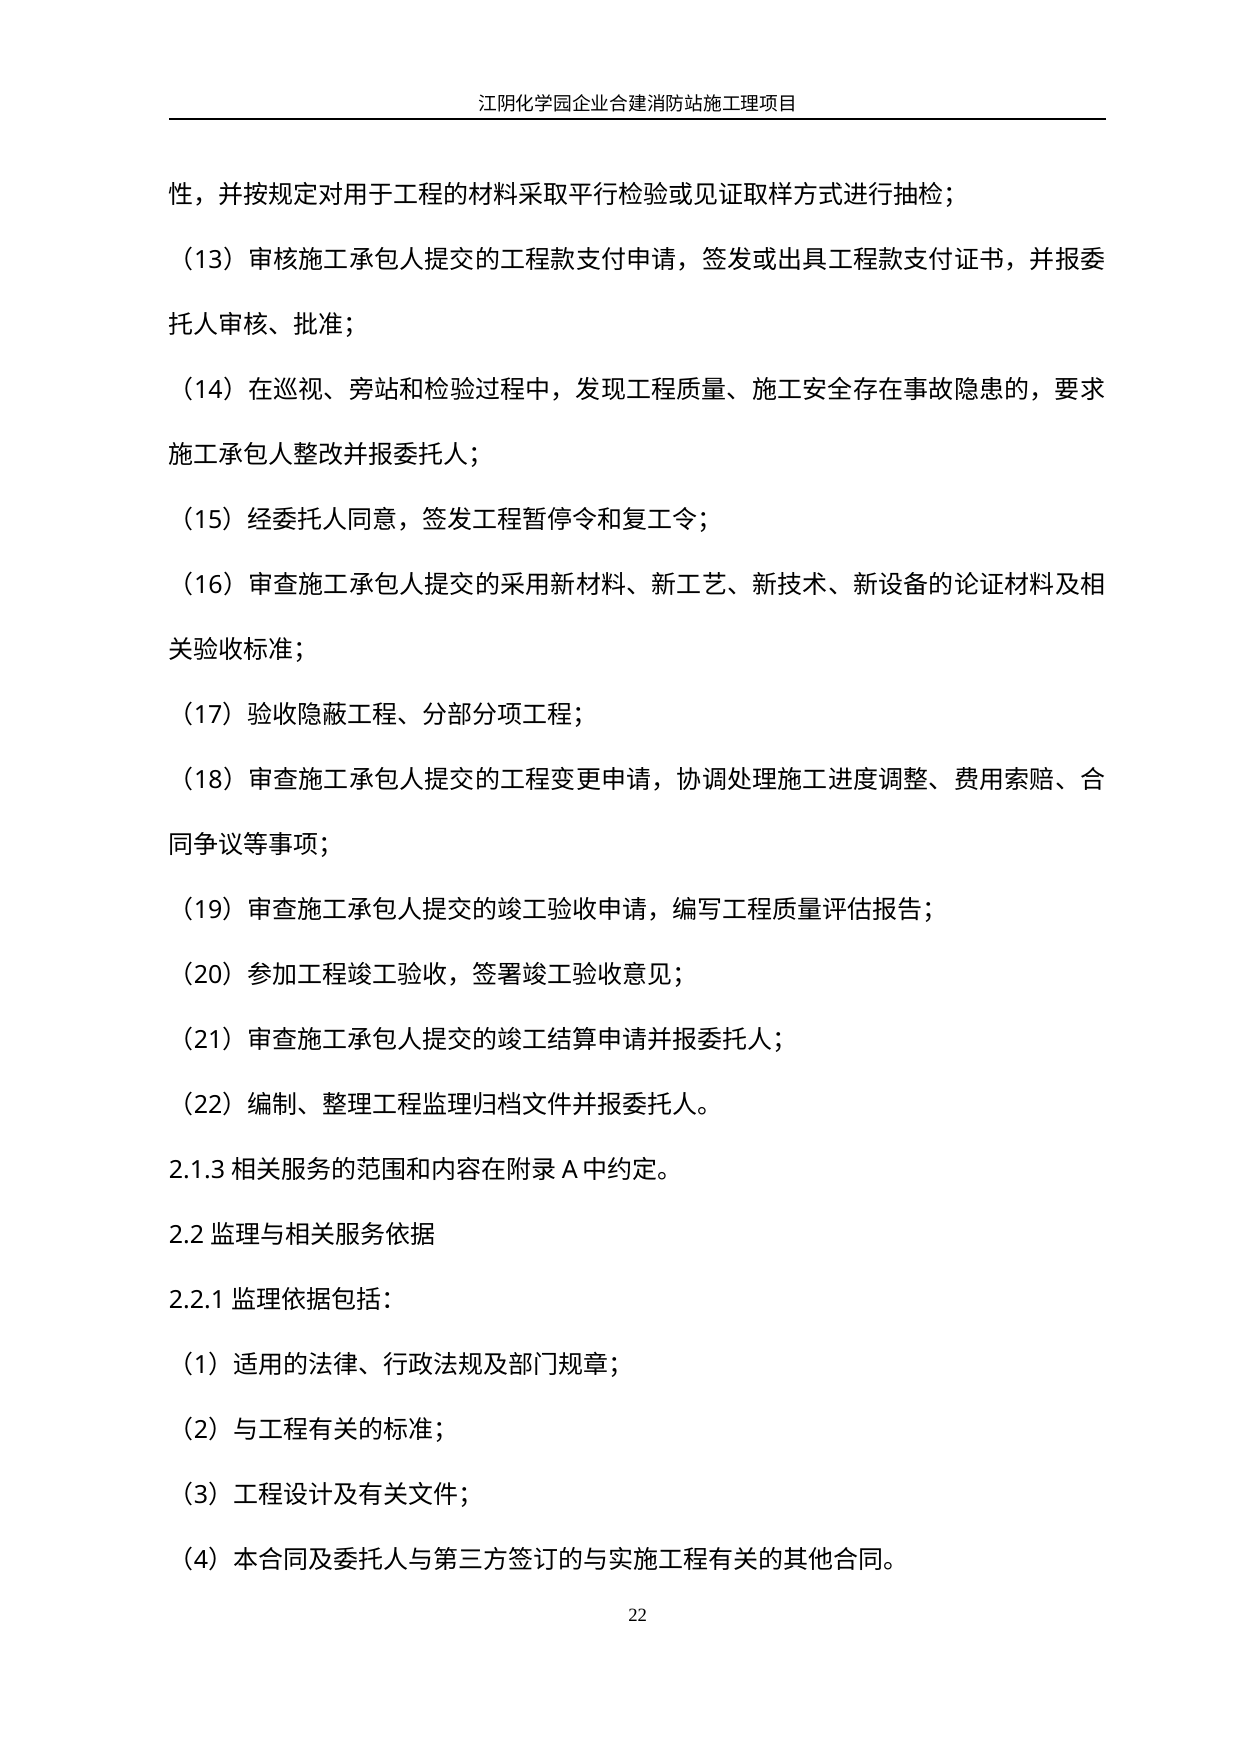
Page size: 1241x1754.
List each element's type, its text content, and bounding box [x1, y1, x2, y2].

text （18）审查施工承包人提交的工程变更申请，协调处理施工进度调整、费用索赔、合同争议等事项； [169, 745, 1106, 875]
text （14）在巡视、旁站和检验过程中，发现工程质量、施工安全存在事故隐患的，要求施工承包人整改并报委托人； [169, 355, 1106, 485]
text （3）工程设计及有关文件； [169, 1460, 1106, 1525]
text （17）验收隐蔽工程、分部分项工程； [169, 680, 1106, 745]
text （22）编制、整理工程监理归档文件并报委托人。 [169, 1070, 1106, 1135]
text （4）本合同及委托人与第三方签订的与实施工程有关的其他合同。 [169, 1525, 1106, 1590]
text 2.1.3 相关服务的范围和内容在附录A中约定。 [169, 1135, 1106, 1200]
text 2.2.1 监理依据包括： [169, 1265, 1106, 1330]
text （16）审查施工承包人提交的采用新材料、新工艺、新技术、新设备的论证材料及相关验收标准； [169, 550, 1106, 680]
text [169, 160, 1106, 225]
text （20）参加工程竣工验收，签署竣工验收意见； [169, 940, 1106, 1005]
text 2.2 监理与相关服务依据 [169, 1200, 1106, 1265]
text （21）审查施工承包人提交的竣工结算申请并报委托人； [169, 1005, 1106, 1070]
text （15）经委托人同意，签发工程暂停令和复工令； [169, 485, 1106, 550]
text （2）与工程有关的标准； [169, 1395, 1106, 1460]
text （13）审核施工承包人提交的工程款支付申请，签发或出具工程款支付证书，并报委托人审核、批准； [169, 225, 1106, 355]
text （19）审查施工承包人提交的竣工验收申请，编写工程质量评估报告； [169, 875, 1106, 940]
text （1）适用的法律、行政法规及部门规章； [169, 1330, 1106, 1395]
